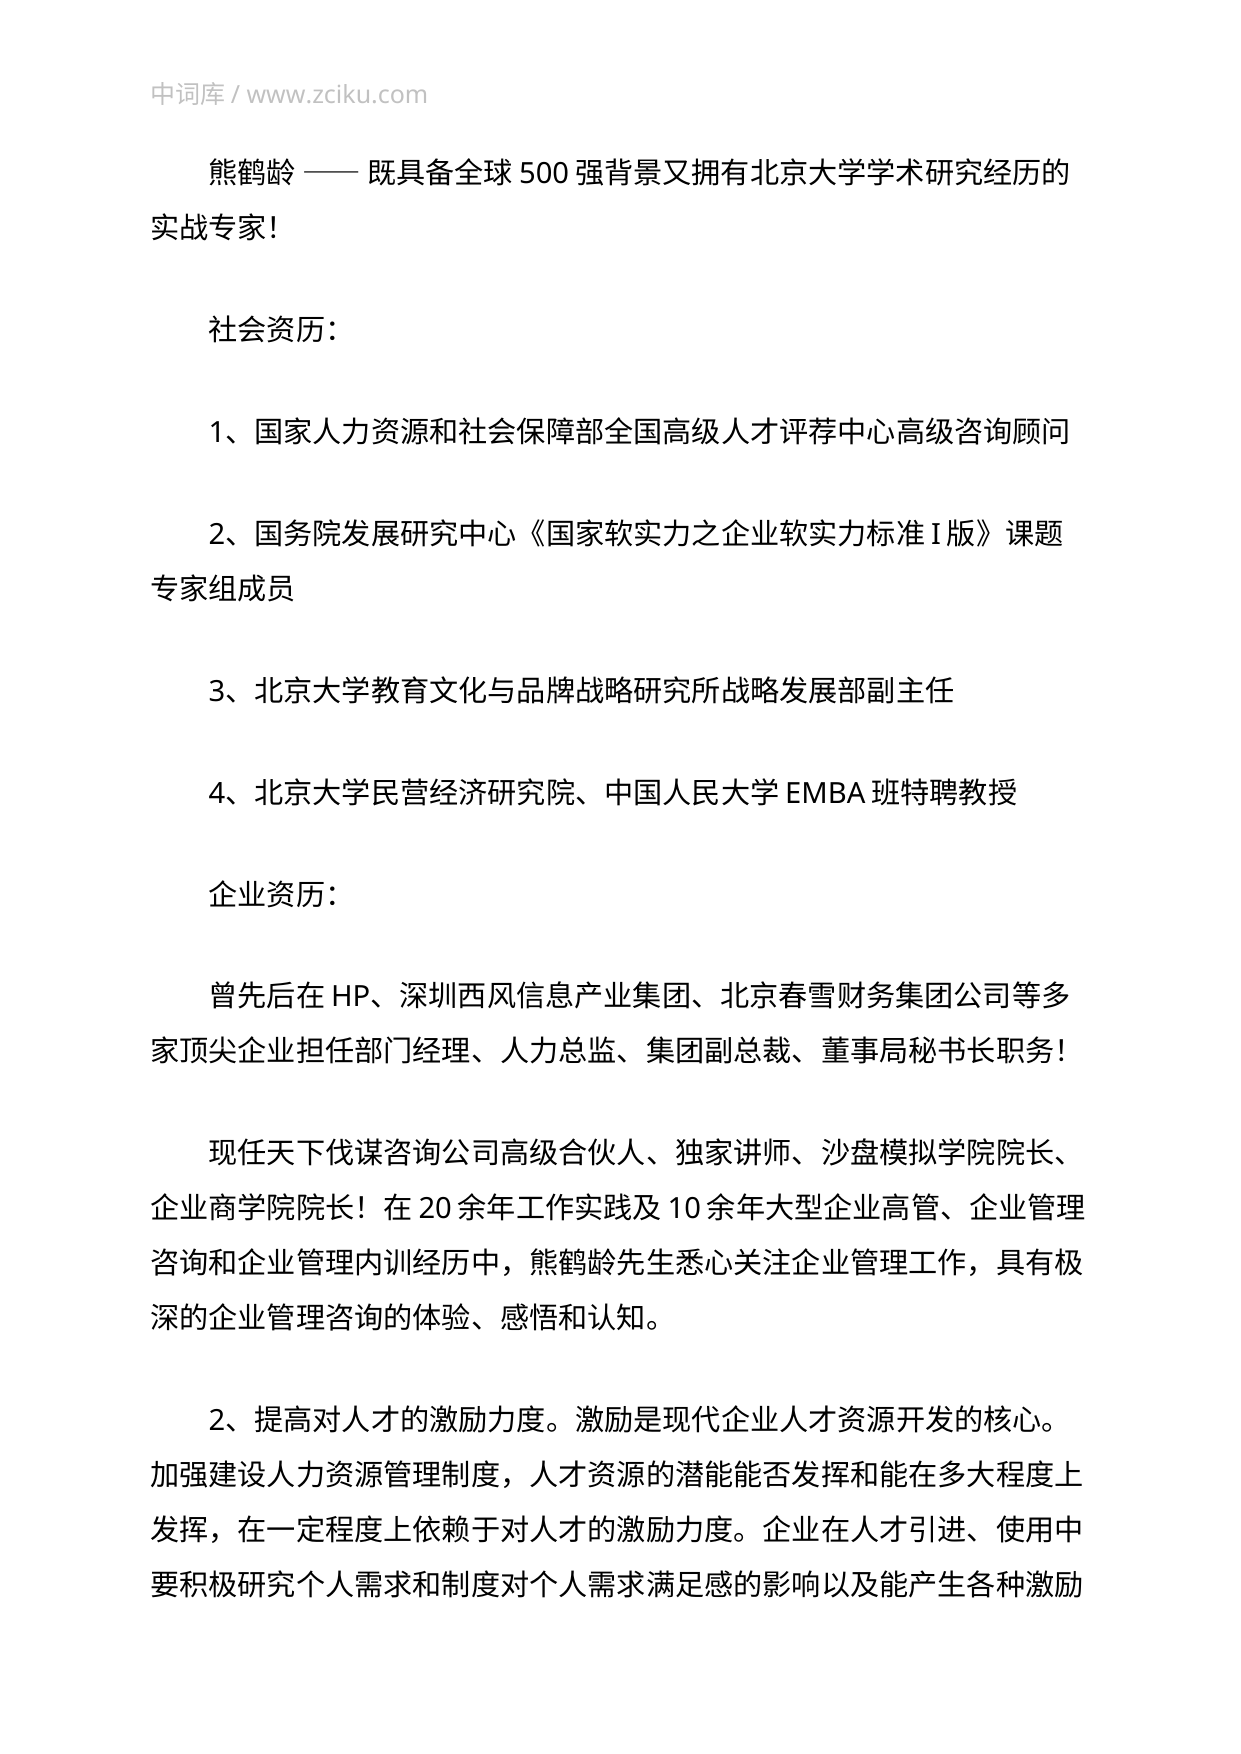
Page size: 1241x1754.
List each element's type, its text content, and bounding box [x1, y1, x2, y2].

text 社会资历： [150, 307, 1090, 349]
text 1、国家人力资源和社会保障部全国高级人才评荐中心高级咨询顾问 [150, 408, 1090, 451]
text 4、北京大学民营经济研究院、中国人民大学EMBA班特聘教授 [150, 769, 1090, 812]
text 企业资历： [150, 871, 1090, 913]
text 3、北京大学教育文化与品牌战略研究所战略发展部副主任 [150, 667, 1090, 710]
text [150, 1396, 1090, 1603]
text 2、国务院发展研究中心《国家软实力之企业软实力标准I版》课题专家组成员 [150, 511, 1090, 608]
text 熊鹤龄 —— 既具备全球500强背景又拥有北京大学学术研究经历的实战专家！ [150, 150, 1090, 247]
text 曾先后在HP、深圳西风信息产业集团、北京春雪财务集团公司等多家顶尖企业担任部门经理、人力总监、集团副总裁、董事局秘书长职务！ [150, 973, 1090, 1070]
text 现任天下伐谋咨询公司高级合伙人、独家讲师、沙盘模拟学院院长、企业商学院院长！在20余年工作实践及10余年大型企业高管、企业管理咨询和企业管理内训经历中，熊鹤龄先生悉心关注企业管理工作，具有极深的企业管理咨询的体验、感悟和认知。 [150, 1130, 1090, 1337]
